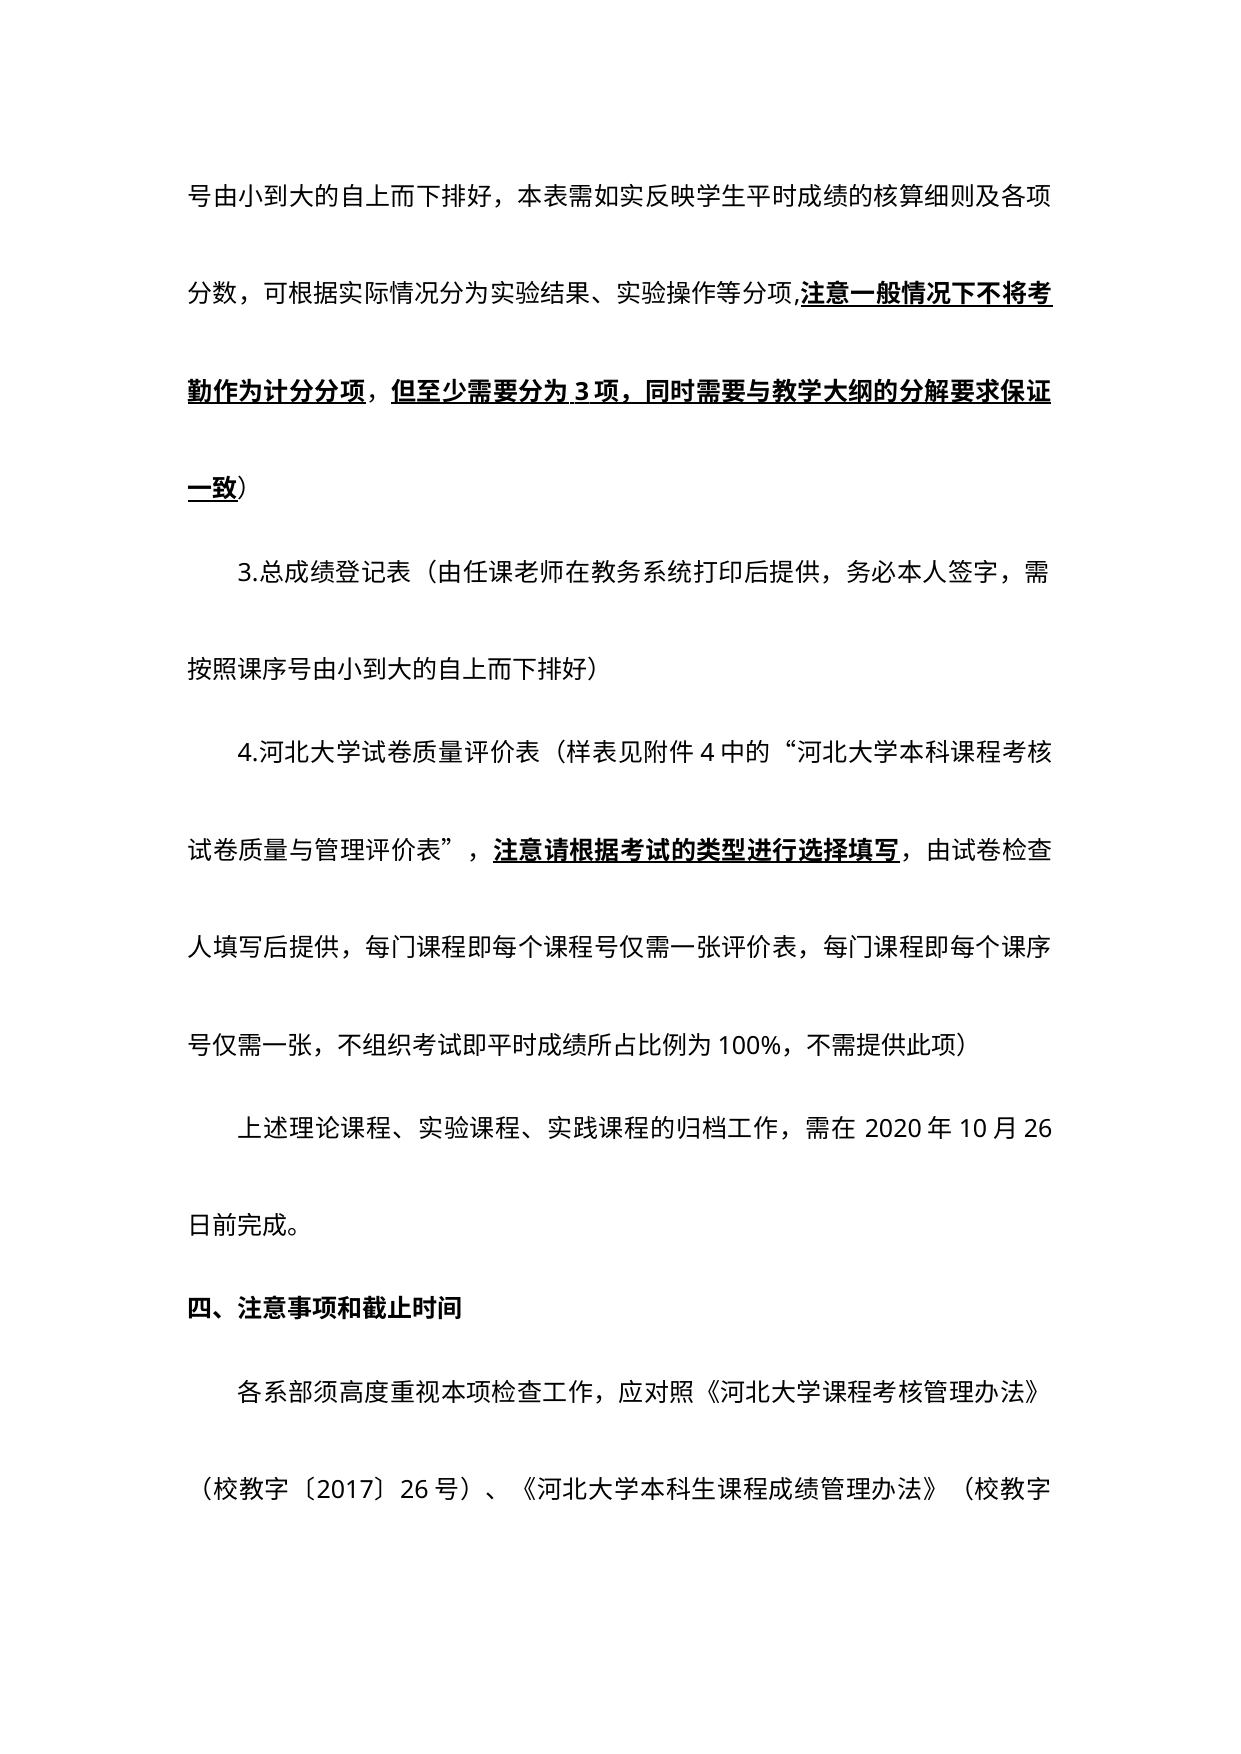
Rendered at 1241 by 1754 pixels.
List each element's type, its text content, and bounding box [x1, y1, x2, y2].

text 4.河北大学试卷质量评价表（样表见附件4中的“河北大学本科课程考核试卷质量与管理评价表”，注意请根据考试的类型进行选择填写，由试卷检查人填写后提供，每门课程即每个课程号仅需一张评价表，每门课程即每个课序号仅需一张，不组织考试即平时成绩所占比例为100%，不需提供此项） [187, 718, 1053, 1076]
text 3.总成绩登记表（由任课老师在教务系统打印后提供，务必本人签字，需按照课序号由小到大的自上而下排好） [187, 538, 1053, 700]
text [187, 1358, 1053, 1520]
text 上述理论课程、实验课程、实践课程的归档工作，需在2020年10月26日前完成。 [187, 1094, 1053, 1256]
text 四、注意事项和截止时间 [187, 1274, 1053, 1339]
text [187, 162, 1053, 519]
